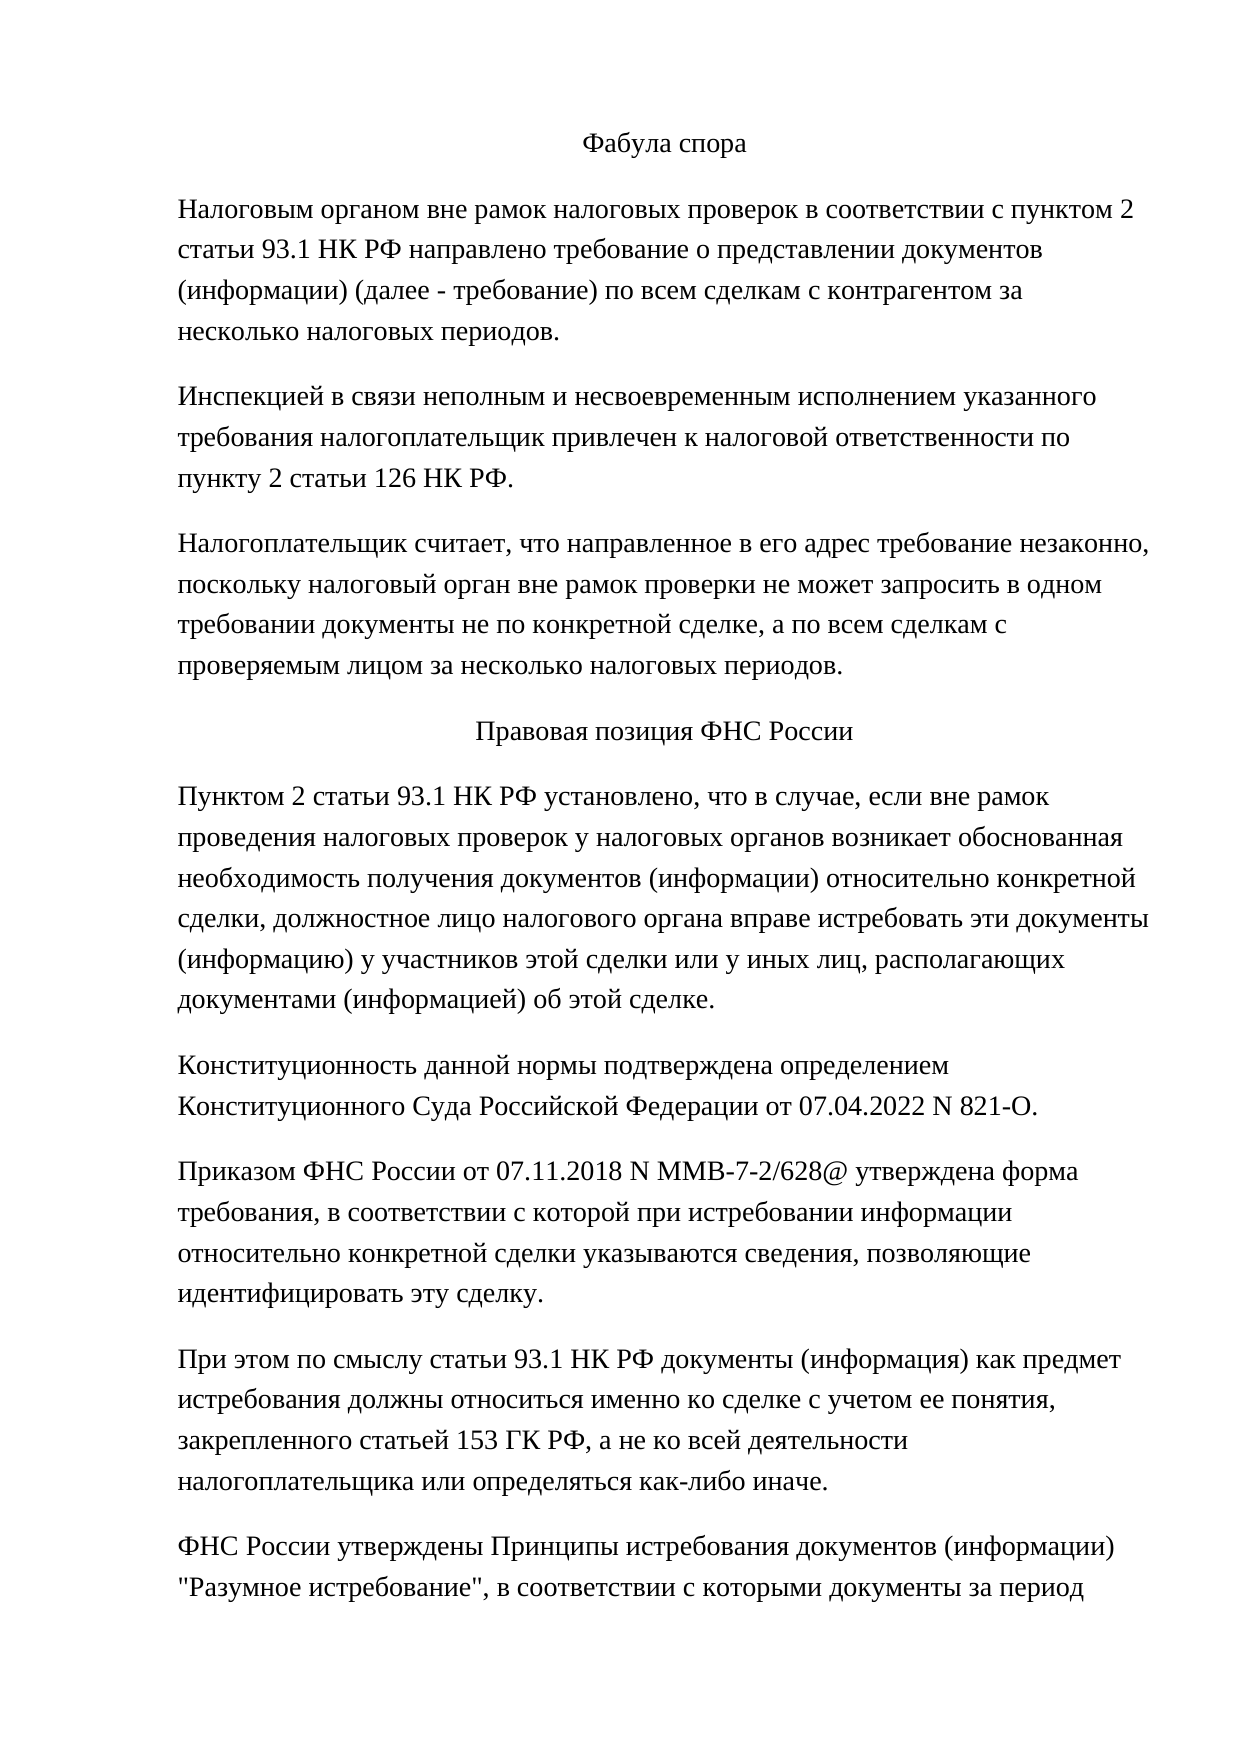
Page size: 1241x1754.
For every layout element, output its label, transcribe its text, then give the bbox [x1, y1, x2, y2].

text Инспекцией в связи неполным и несвоевременным исполнением указанного требования налогоплательщик привлечен к налоговой ответственности по пункту 2 статьи 126 НК РФ. [177, 371, 1152, 493]
text Пунктом 2 статьи 93.1 НК РФ установлено, что в случае, если вне рамок проведения налоговых проверок у налоговых органов возникает обоснованная необходимость получения документов (информации) относительно конкретной сделки, должностное лицо налогового органа вправе истребовать эти документы (информацию) у участников этой сделки или у иных лиц, располагающих документами (информацией) об этой сделке. [177, 771, 1152, 1015]
text Фабула спора [177, 118, 1152, 159]
text Налогоплательщик считает, что направленное в его адрес требование незаконно, поскольку налоговый орган вне рамок проверки не может запросить в одном требовании документы не по конкретной сделке, а по всем сделкам с проверяемым лицом за несколько налоговых периодов. [177, 518, 1152, 681]
text Приказом ФНС России от 07.11.2018 N ММВ-7-2/628@ утверждена форма требования, в соответствии с которой при истребовании информации относительно конкретной сделки указываются сведения, позволяющие идентифицировать эту сделку. [177, 1146, 1152, 1309]
text Конституционность данной нормы подтверждена определением Конституционного Суда Российской Федерации от 07.04.2022 N 821-О. [177, 1040, 1152, 1121]
text Правовая позиция ФНС России [177, 706, 1152, 746]
text При этом по смыслу статьи 93.1 НК РФ документы (информация) как предмет истребования должны относиться именно ко сделке с учетом ее понятия, закрепленного статьей 153 ГК РФ, а не ко всей деятельности налогоплательщика или определяться как-либо иначе. [177, 1334, 1152, 1496]
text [177, 1521, 1152, 1602]
text Налоговым органом вне рамок налоговых проверок в соответствии с пунктом 2 статьи 93.1 НК РФ направлено требование о представлении документов (информации) (далее - требование) по всем сделкам с контрагентом за несколько налоговых периодов. [177, 184, 1152, 346]
